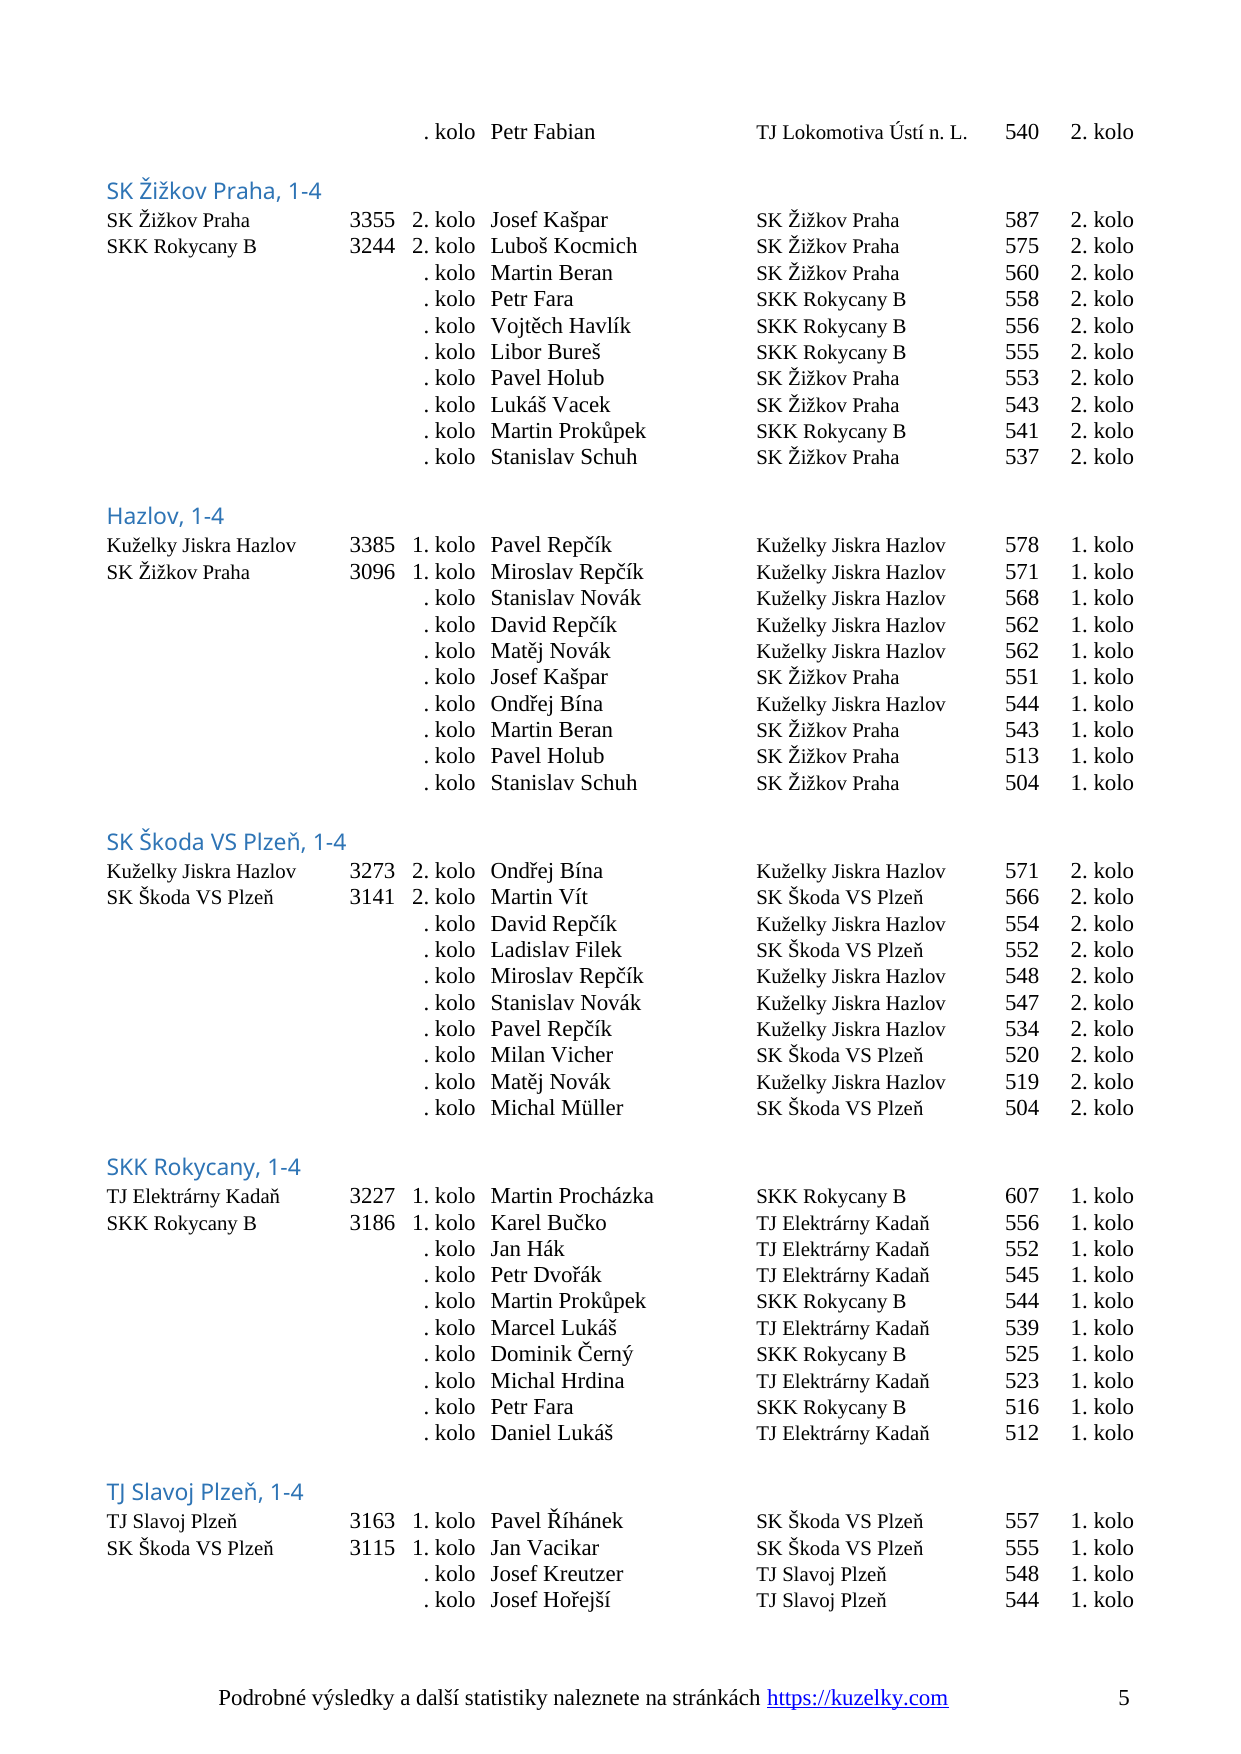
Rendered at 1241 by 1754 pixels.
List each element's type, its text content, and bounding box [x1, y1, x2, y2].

text . kolo David Repčík Kuželky Jiskra Hazlov 562 1. kolo [106, 611, 1134, 637]
text TJ Elektrárny Kadaň 3227 1. kolo Martin Procházka SKK Rokycany B 607 1. kolo [106, 1182, 1134, 1208]
text . kolo Lukáš Vacek SK Žižkov Praha 543 2. kolo [106, 391, 1134, 417]
subtitle SK Žižkov Praha, 1-4 [106, 175, 1134, 206]
text . kolo Pavel Repčík Kuželky Jiskra Hazlov 534 2. kolo [106, 1015, 1134, 1041]
text . kolo Milan Vicher SK Škoda VS Plzeň 520 2. kolo [106, 1041, 1134, 1068]
text SK Žižkov Praha 3096 1. kolo Miroslav Repčík Kuželky Jiskra Hazlov 571 1. kolo [106, 558, 1134, 584]
text . kolo Marcel Lukáš TJ Elektrárny Kadaň 539 1. kolo [106, 1314, 1134, 1340]
subtitle SKK Rokycany, 1-4 [106, 1151, 1134, 1182]
text . kolo Vojtěch Havlík SKK Rokycany B 556 2. kolo [106, 312, 1134, 338]
text . kolo Martin Prokůpek SKK Rokycany B 544 1. kolo [106, 1288, 1134, 1314]
text SKK Rokycany B 3244 2. kolo Luboš Kocmich SK Žižkov Praha 575 2. kolo [106, 233, 1134, 259]
text . kolo Petr Fara SKK Rokycany B 516 1. kolo [106, 1393, 1134, 1419]
text . kolo Petr Dvořák TJ Elektrárny Kadaň 545 1. kolo [106, 1261, 1134, 1288]
text . kolo Libor Bureš SKK Rokycany B 555 2. kolo [106, 338, 1134, 364]
text . kolo Dominik Černý SKK Rokycany B 525 1. kolo [106, 1340, 1134, 1367]
text . kolo Ladislav Filek SK Škoda VS Plzeň 552 2. kolo [106, 936, 1134, 962]
text . kolo Daniel Lukáš TJ Elektrárny Kadaň 512 1. kolo [106, 1419, 1134, 1446]
text . kolo Stanislav Novák Kuželky Jiskra Hazlov 568 1. kolo [106, 584, 1134, 611]
text . kolo Josef Hořejší TJ Slavoj Plzeň 544 1. kolo [106, 1587, 1134, 1613]
text SK Žižkov Praha 3355 2. kolo Josef Kašpar SK Žižkov Praha 587 2. kolo [106, 206, 1134, 233]
text . kolo Stanislav Schuh SK Žižkov Praha 504 1. kolo [106, 769, 1134, 795]
text . kolo Stanislav Novák Kuželky Jiskra Hazlov 547 2. kolo [106, 989, 1134, 1015]
text . kolo Martin Beran SK Žižkov Praha 543 1. kolo [106, 716, 1134, 742]
text . kolo Michal Hrdina TJ Elektrárny Kadaň 523 1. kolo [106, 1367, 1134, 1393]
text SKK Rokycany B 3186 1. kolo Karel Bučko TJ Elektrárny Kadaň 556 1. kolo [106, 1208, 1134, 1235]
text SK Škoda VS Plzeň 3141 2. kolo Martin Vít SK Škoda VS Plzeň 566 2. kolo [106, 883, 1134, 909]
text . kolo Petr Fara SKK Rokycany B 558 2. kolo [106, 285, 1134, 312]
subtitle TJ Slavoj Plzeň, 1-4 [106, 1476, 1134, 1507]
text . kolo Martin Prokůpek SKK Rokycany B 541 2. kolo [106, 417, 1134, 443]
text . kolo Pavel Holub SK Žižkov Praha 513 1. kolo [106, 742, 1134, 769]
text Kuželky Jiskra Hazlov 3273 2. kolo Ondřej Bína Kuželky Jiskra Hazlov 571 2. kolo [106, 857, 1134, 883]
text . kolo Petr Fabian TJ Lokomotiva Ústí n. L. 540 2. kolo [106, 118, 1134, 144]
text . kolo Ondřej Bína Kuželky Jiskra Hazlov 544 1. kolo [106, 690, 1134, 716]
text . kolo Matěj Novák Kuželky Jiskra Hazlov 562 1. kolo [106, 637, 1134, 663]
subtitle SK Škoda VS Plzeň, 1-4 [106, 826, 1134, 857]
text . kolo Pavel Holub SK Žižkov Praha 553 2. kolo [106, 364, 1134, 391]
text SK Škoda VS Plzeň 3115 1. kolo Jan Vacikar SK Škoda VS Plzeň 555 1. kolo [106, 1534, 1134, 1560]
text . kolo Jan Hák TJ Elektrárny Kadaň 552 1. kolo [106, 1235, 1134, 1261]
text . kolo Stanislav Schuh SK Žižkov Praha 537 2. kolo [106, 443, 1134, 470]
text . kolo Michal Müller SK Škoda VS Plzeň 504 2. kolo [106, 1094, 1134, 1120]
text . kolo Josef Kašpar SK Žižkov Praha 551 1. kolo [106, 663, 1134, 690]
subtitle Hazlov, 1-4 [106, 500, 1134, 532]
text . kolo David Repčík Kuželky Jiskra Hazlov 554 2. kolo [106, 909, 1134, 936]
text . kolo Josef Kreutzer TJ Slavoj Plzeň 548 1. kolo [106, 1560, 1134, 1587]
text Kuželky Jiskra Hazlov 3385 1. kolo Pavel Repčík Kuželky Jiskra Hazlov 578 1. kolo [106, 532, 1134, 558]
text . kolo Matěj Novák Kuželky Jiskra Hazlov 519 2. kolo [106, 1068, 1134, 1094]
text TJ Slavoj Plzeň 3163 1. kolo Pavel Říhánek SK Škoda VS Plzeň 557 1. kolo [106, 1507, 1134, 1534]
text . kolo Miroslav Repčík Kuželky Jiskra Hazlov 548 2. kolo [106, 962, 1134, 989]
text . kolo Martin Beran SK Žižkov Praha 560 2. kolo [106, 259, 1134, 285]
